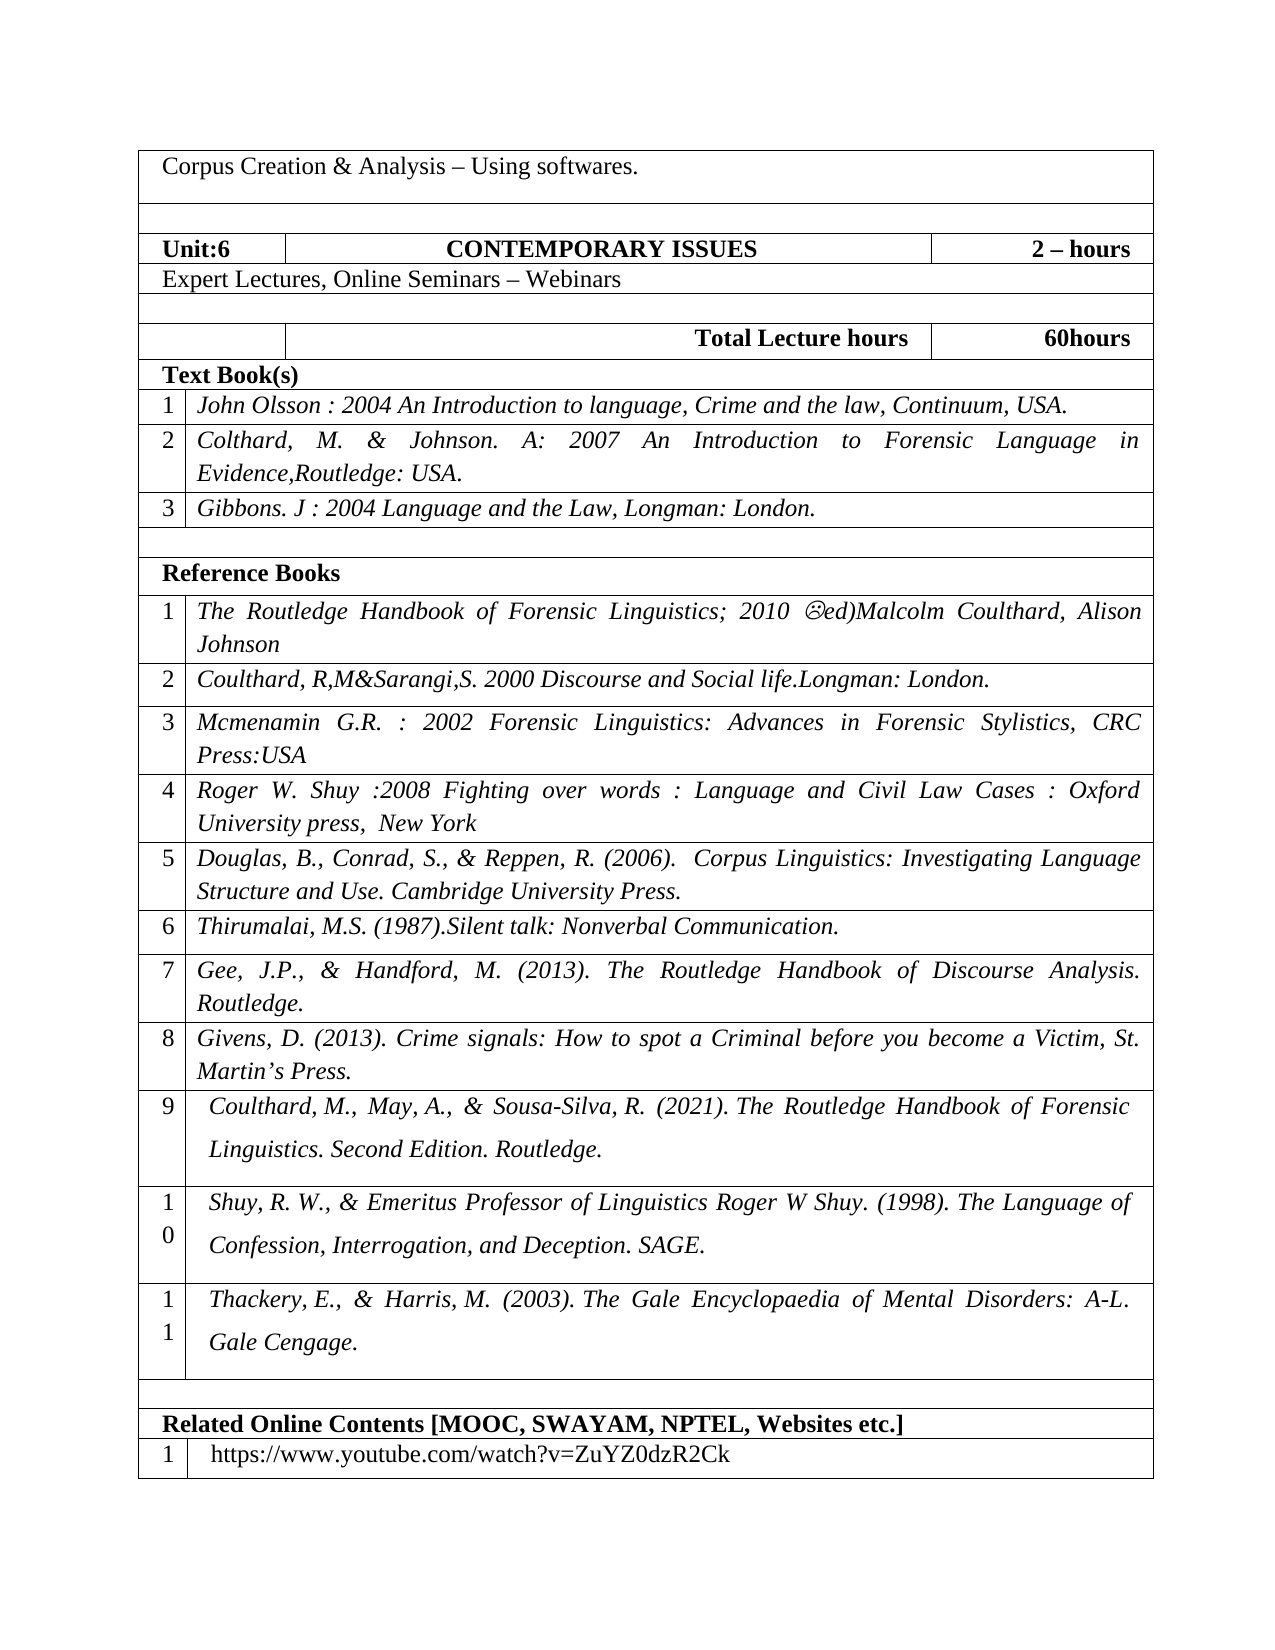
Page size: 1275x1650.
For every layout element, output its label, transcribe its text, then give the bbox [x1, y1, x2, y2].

table_cell 3 [139, 493, 185, 527]
table_cell Shuy, R. W., & Emeritus Professor of Linguistics Roger W Shuy. (1998). The Language of Confession, Interrogation, and Deception. SAGE. [186, 1187, 1153, 1283]
table_cell 11 [139, 1284, 185, 1379]
table_cell 4 [139, 775, 185, 842]
table_cell Douglas, B., Conrad, S., & Reppen, R. (2006). Corpus Linguistics: Investigating Language Structure and Use. Cambridge University Press. [186, 843, 1153, 910]
table_cell Reference Books [139, 558, 1153, 595]
table_cell 5 [139, 843, 185, 910]
table_cell [139, 1380, 1153, 1408]
table_cell Mcmenamin G.R. : 2002 Forensic Linguistics: Advances in Forensic Stylistics, CRC Press:USA [186, 707, 1153, 774]
table_cell 2 [139, 425, 185, 492]
table_cell [139, 294, 1153, 322]
table_cell Unit:6 [139, 234, 285, 263]
table_cell 60hours [932, 324, 1153, 359]
table_cell The Routledge Handbook of Forensic Linguistics; 2010 ed)Malcolm Coulthard, Alison Johnson [186, 596, 1153, 663]
table_cell Roger W. Shuy :2008 Fighting over words : Language and Civil Law Cases : Oxford University press, New York [186, 775, 1153, 842]
table_cell Related Online Contents [MOOC, SWAYAM, NPTEL, Websites etc.] [139, 1409, 1153, 1438]
table_cell 2 – hours [932, 234, 1153, 263]
table_cell Coulthard, M., May, A., & Sousa-Silva, R. (2021). The Routledge Handbook of Forensic Linguistics. Second Edition. Routledge. [186, 1091, 1153, 1186]
table_cell 10 [139, 1187, 185, 1283]
table_cell 1 [139, 596, 185, 663]
table_cell 8 [139, 1023, 185, 1090]
table_cell 9 [139, 1091, 185, 1186]
table_cell Gee, J.P., & Handford, M. (2013). The Routledge Handbook of Discourse Analysis. Routledge. [186, 955, 1153, 1022]
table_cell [139, 151, 1153, 203]
table_cell Total Lecture hours [286, 324, 931, 359]
table_cell Givens, D. (2013). Crime signals: How to spot a Criminal before you become a Victim, St. Martin’s Press. [186, 1023, 1153, 1090]
table_cell [139, 528, 1153, 557]
table_cell 1 [139, 390, 185, 424]
table_cell [139, 324, 285, 359]
table_cell [139, 204, 1153, 233]
table_cell CONTEMPORARY ISSUES [286, 234, 931, 263]
table_cell 6 [139, 911, 185, 954]
table_cell Colthard, M. & Johnson. A: 2007 An Introduction to Forensic Language in Evidence,Routledge: USA. [186, 425, 1153, 492]
table_cell 2 [139, 664, 185, 706]
table_cell Coulthard, R,M&Sarangi,S. 2000 Discourse and Social life.Longman: London. [186, 664, 1153, 706]
table_cell John Olsson : 2004 An Introduction to language, Crime and the law, Continuum, USA. [186, 390, 1153, 424]
table_cell 7 [139, 955, 185, 1022]
table_cell Expert Lectures, Online Seminars – Webinars [139, 264, 1153, 293]
table_cell Gibbons. J : 2004 Language and the Law, Longman: London. [186, 493, 1153, 527]
table_cell 3 [139, 707, 185, 774]
table_cell https://www.youtube.com/watch?v=ZuYZ0dzR2Ck [188, 1439, 1153, 1478]
table_cell Thirumalai, M.S. (1987).Silent talk: Nonverbal Communication. [186, 911, 1153, 954]
table_cell Thackery, E., & Harris, M. (2003). The Gale Encyclopaedia of Mental Disorders: A-L. Gale Cengage. [186, 1284, 1153, 1379]
table_cell 1 [139, 1439, 187, 1478]
table_cell Text Book(s) [139, 360, 1153, 389]
